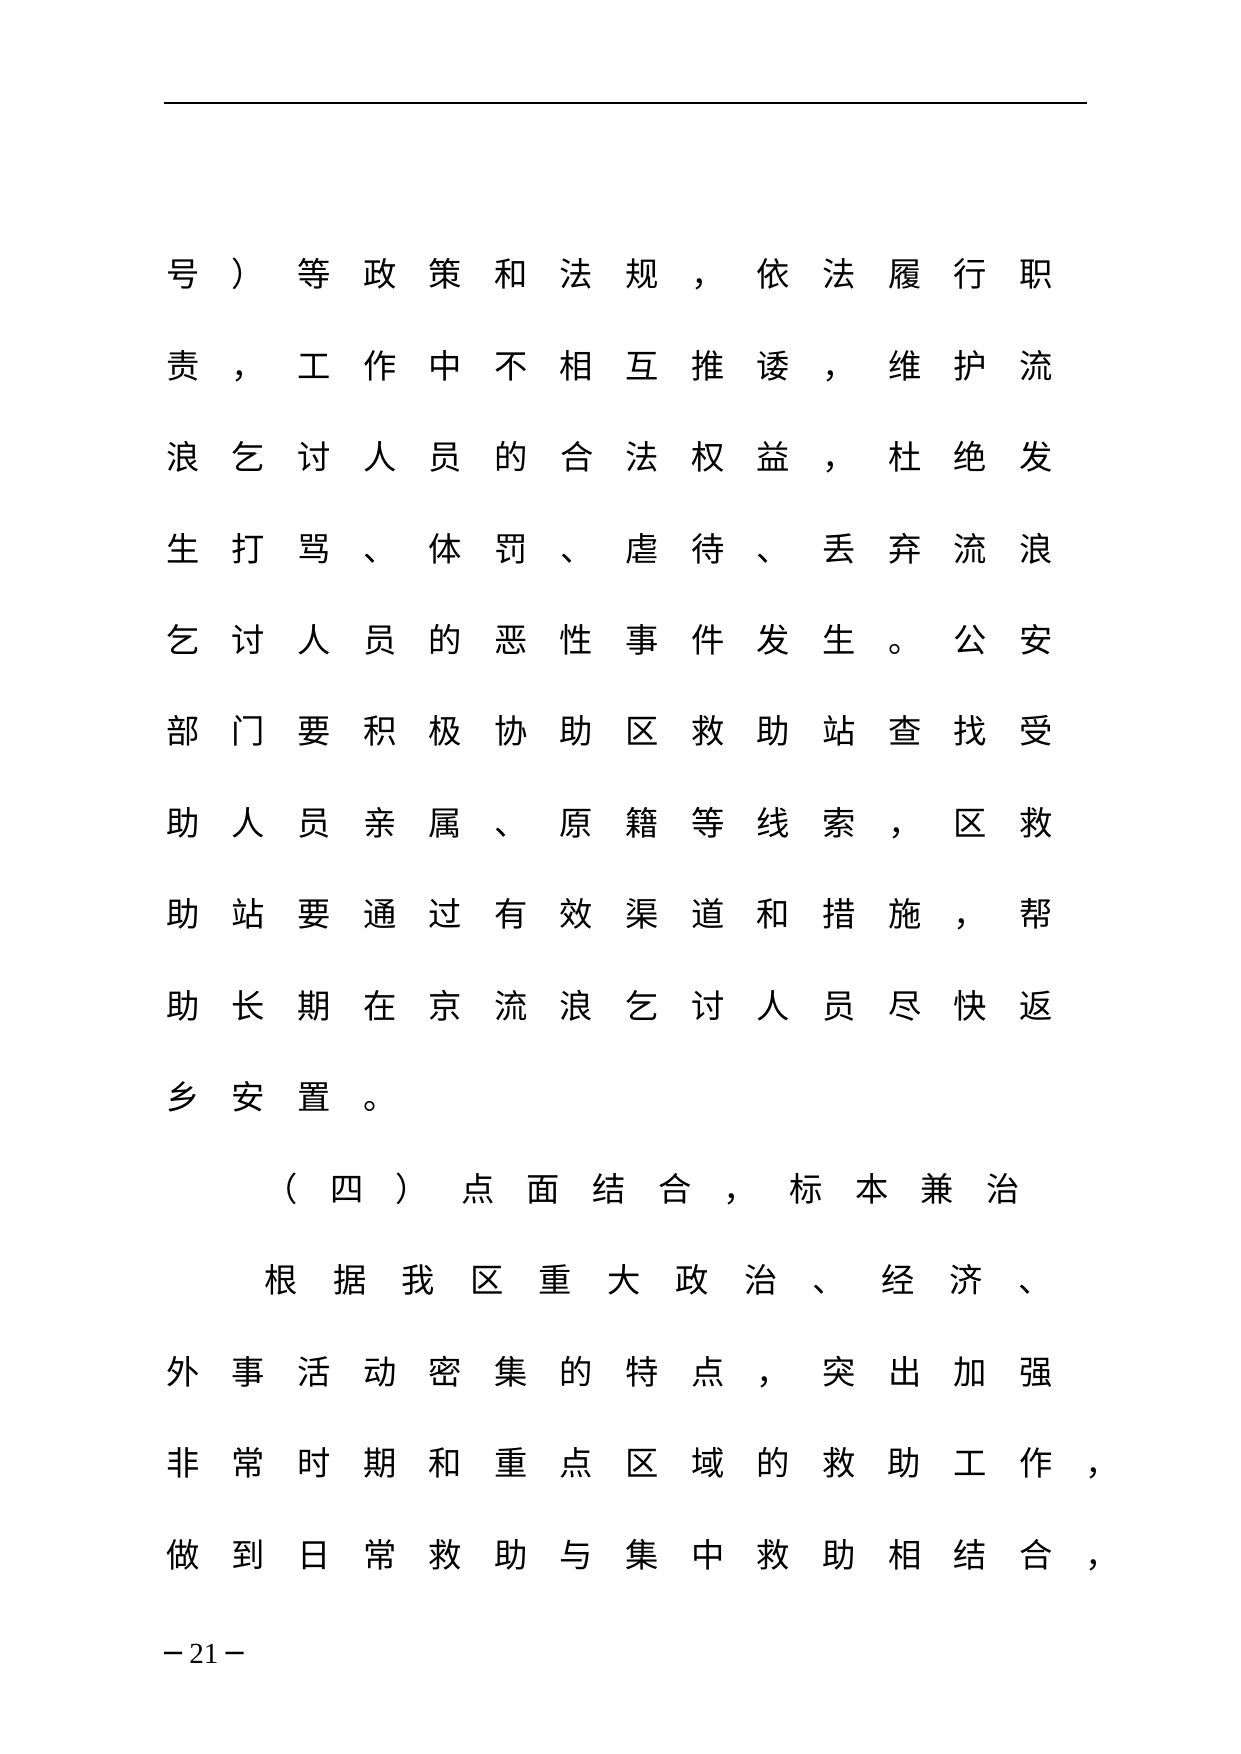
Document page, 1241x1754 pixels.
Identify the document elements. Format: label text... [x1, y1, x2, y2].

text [166, 1232, 1085, 1598]
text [166, 226, 1085, 1141]
text （四）点面结合，标本兼治 [166, 1141, 1085, 1232]
